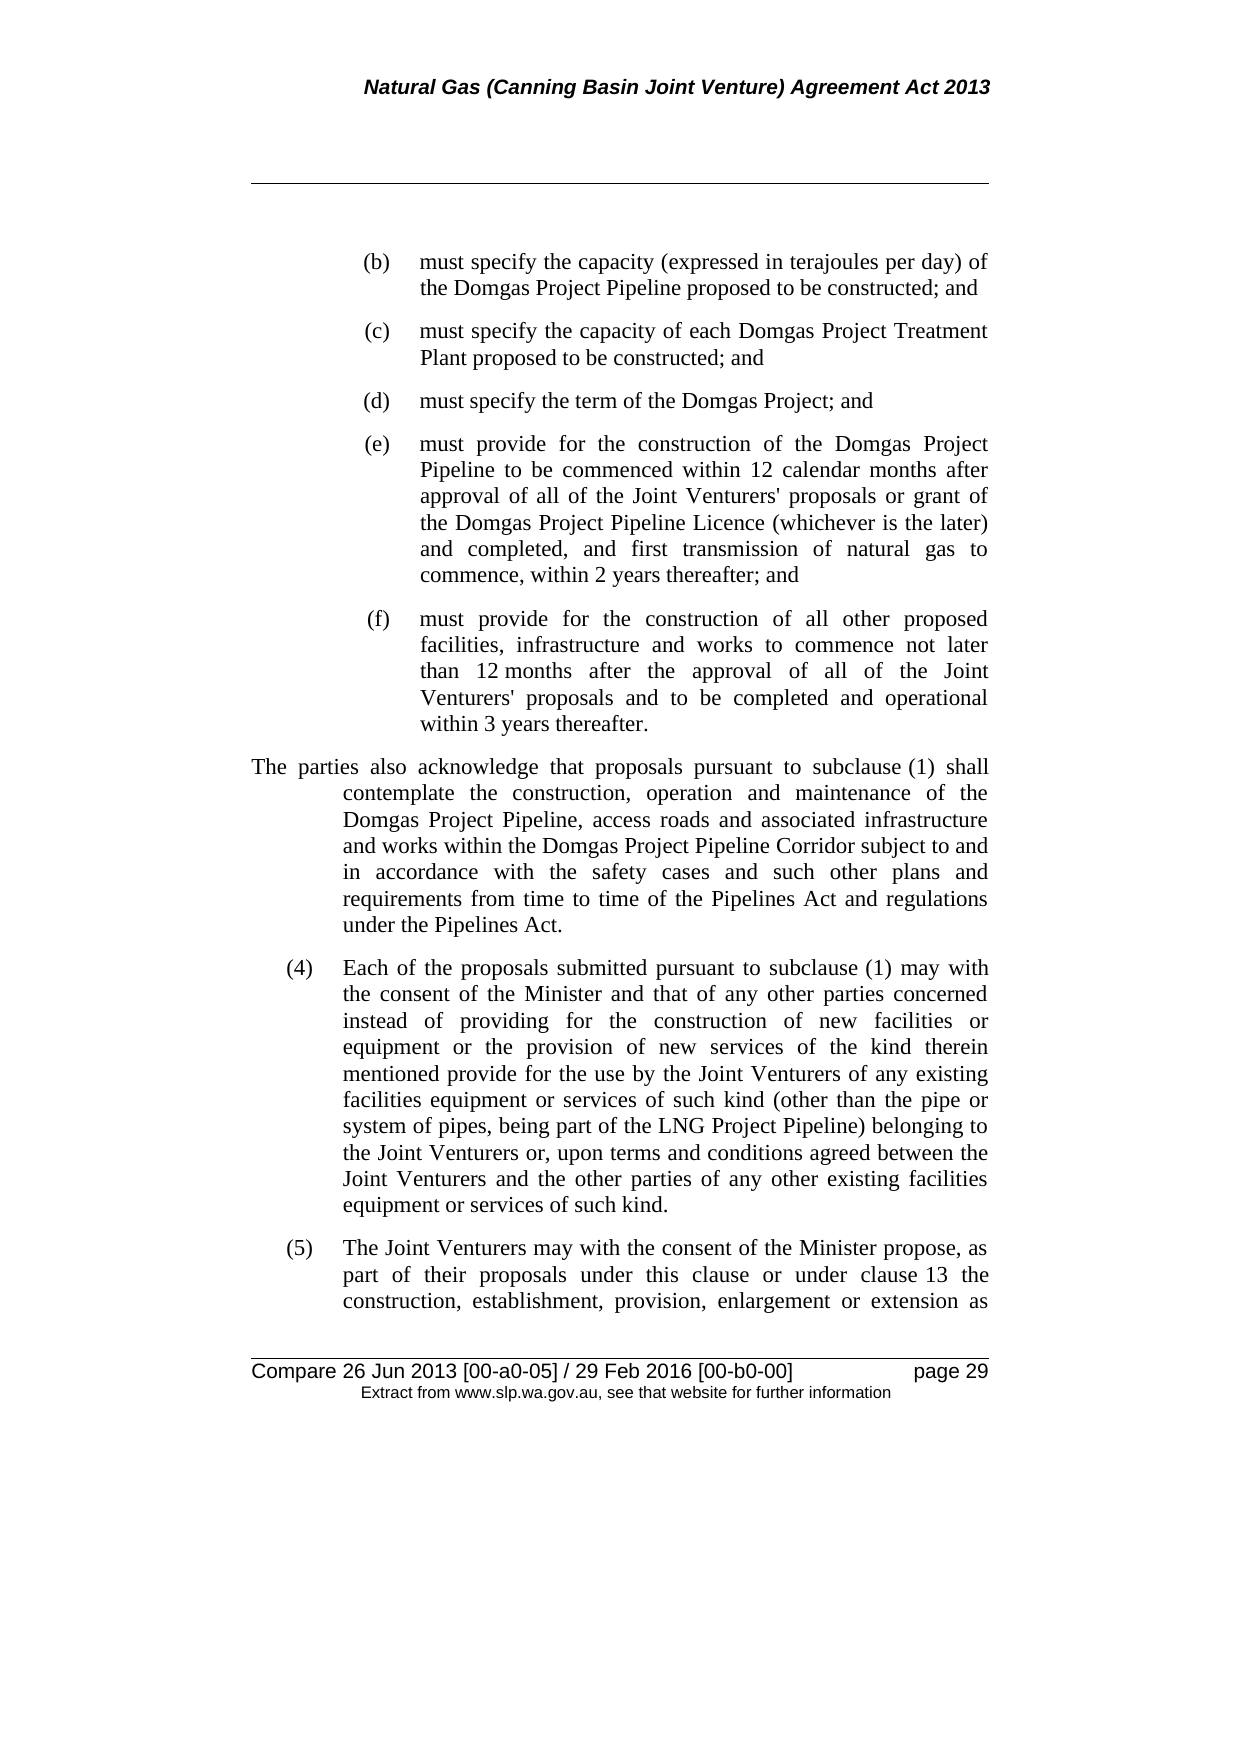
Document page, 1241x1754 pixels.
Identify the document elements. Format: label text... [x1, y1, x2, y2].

text The parties also acknowledge that proposals pursuant to subclause (1) shall contemplate the construction, operation and maintenance of the Domgas Project Pipeline, access roads and associated infrastructure and works within the Domgas Project Pipeline Corridor subject to and in accordance with the safety cases and such other plans and requirements from time to time of the Pipelines Act and regulations under the Pipelines Act. [251, 753, 989, 937]
text (f) must provide for the construction of all other proposed facilities, infrastructure and works to commence not later than 12 months after the approval of all of the Joint Venturers' proposals and to be completed and operational within 3 years thereafter. [251, 604, 989, 736]
text (c) must specify the capacity of each Domgas Project Treatment Plant proposed to be constructed; and [251, 317, 989, 370]
text (d) must specify the term of the Domgas Project; and [251, 387, 989, 413]
text (4) Each of the proposals submitted pursuant to subclause (1) may with the consent of the Minister and that of any other parties concerned instead of providing for the construction of new facilities or equipment or the provision of new services of the kind therein mentioned provide for the use by the Joint Venturers of any existing facilities equipment or services of such kind (other than the pipe or system of pipes, being part of the LNG Project Pipeline) belonging to the Joint Venturers or, upon terms and conditions agreed between the Joint Venturers and the other parties of any other existing facilities equipment or services of such kind. [251, 954, 989, 1218]
text (b) must specify the capacity (expressed in terajoules per day) of the Domgas Project Pipeline proposed to be constructed; and [251, 248, 989, 301]
text (e) must provide for the construction of the Domgas Project Pipeline to be commenced within 12 calendar months after approval of all of the Joint Venturers' proposals or grant of the Domgas Project Pipeline Licence (whichever is the later) and completed, and first transmission of natural gas to commence, within 2 years thereafter; and [251, 430, 989, 588]
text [251, 1234, 989, 1313]
